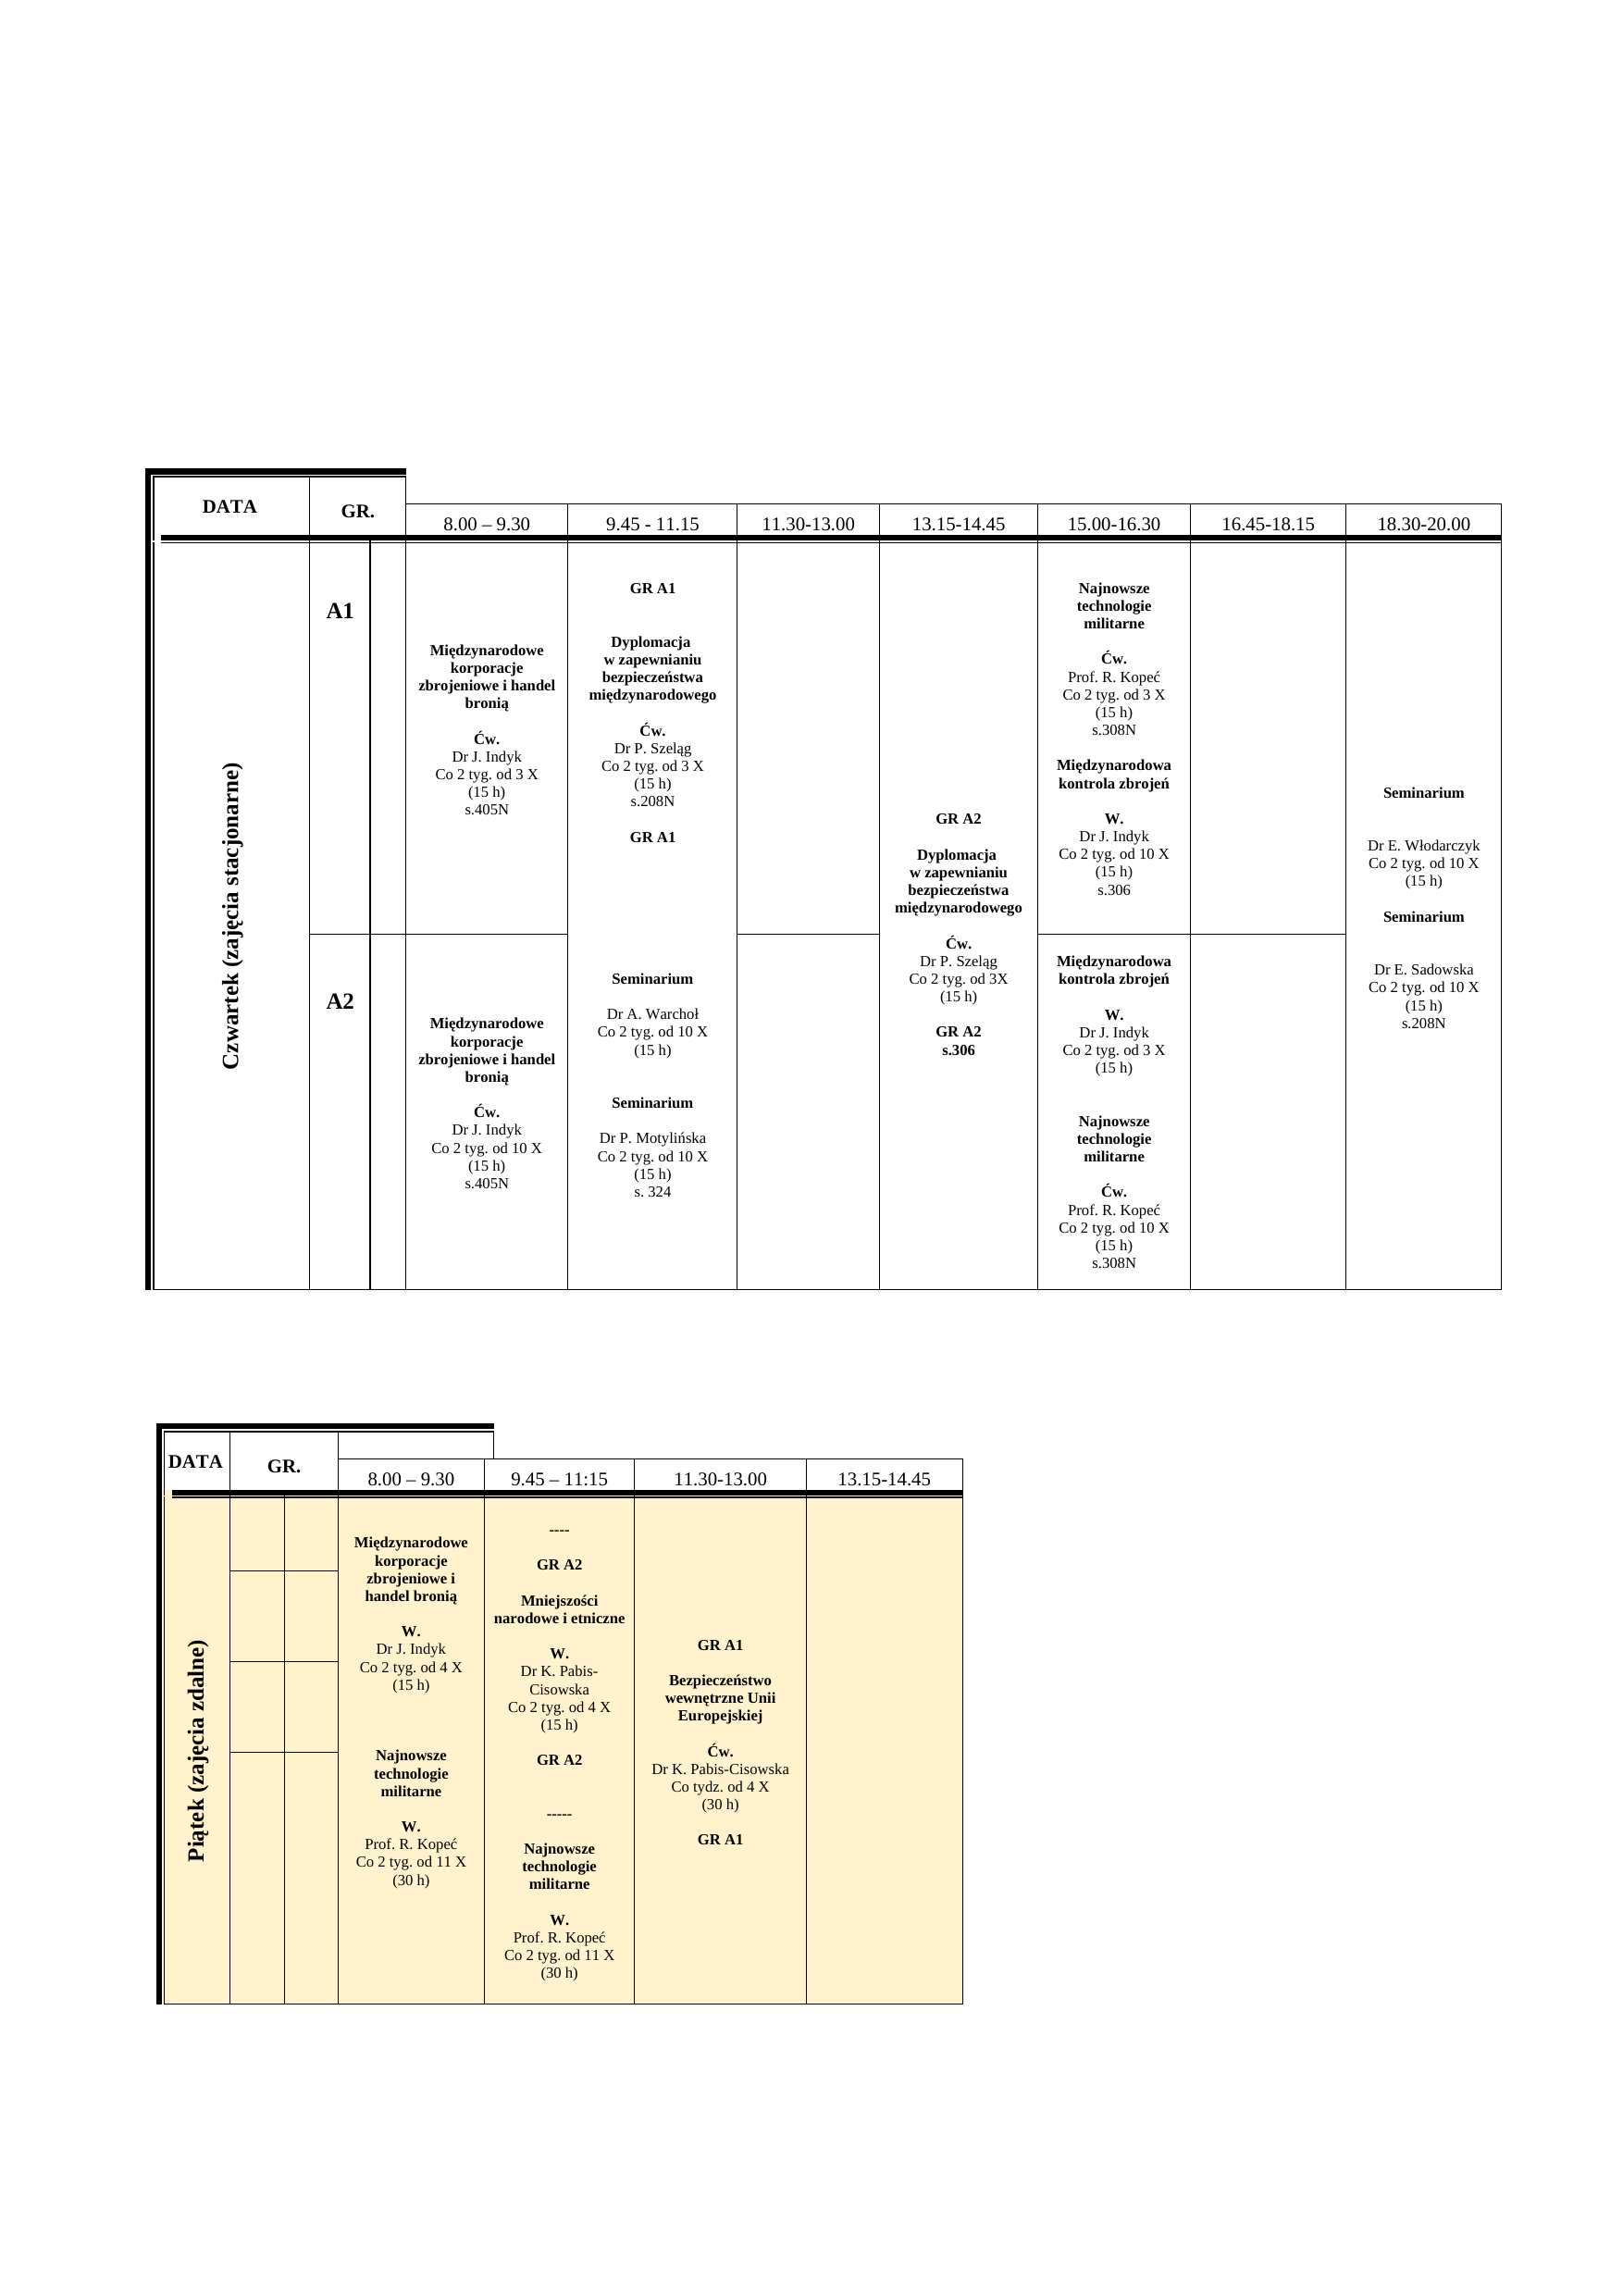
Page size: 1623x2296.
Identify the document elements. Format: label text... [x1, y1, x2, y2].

table_cell Międzynarodowe korporacje zbrojeniowe i handel bronią W. Dr J. Indyk Co 2 tyg. od 4 X (15 h) Najnowsze technologie militarne W. Prof. R. Kopeć Co 2 tyg. od 11 X (30 h) [339, 1498, 484, 2004]
table_cell 13.15-14.45 [807, 1459, 962, 1489]
table_cell 13.15-14.45 [880, 504, 1037, 535]
table_cell [230, 1498, 284, 1570]
table_cell 16.45-18.15 [1191, 504, 1345, 535]
table_cell [737, 543, 879, 934]
table_cell 9.45 - 11.15 [568, 504, 737, 535]
table_cell [285, 1662, 338, 1752]
table_cell GR A1 Dyplomacja w zapewnianiu bezpieczeństwa międzynarodowego Ćw. Dr P. Szeląg Co 2 tyg. od 3 X (15 h) s.208N GR A1 Seminarium Dr A. Warchoł Co 2 tyg. od 10 X (15 h) Seminarium Dr P. Motylińska Co 2 tyg. od 10 X (15 h) s. 324 [568, 543, 737, 1289]
table_cell [230, 1571, 284, 1661]
table_cell Międzynarodowe korporacje zbrojeniowe i handel bronią Ćw. Dr J. Indyk Co 2 tyg. od 10 X (15 h) s.405N [406, 935, 567, 1289]
table_cell [807, 1498, 962, 2004]
table_cell 8.00 – 9.30 [339, 1459, 484, 1489]
table_cell [285, 1571, 338, 1661]
table_cell [230, 1662, 284, 1752]
table_cell [371, 935, 405, 1289]
table_cell 8.00 – 9.30 [406, 504, 567, 535]
table_cell Seminarium Dr E. Włodarczyk Co 2 tyg. od 10 X (15 h) Seminarium Dr E. Sadowska Co 2 tyg. od 10 X (15 h) s.208N [1346, 543, 1501, 1289]
table_header GR. [230, 1433, 338, 1489]
table_cell [285, 1753, 338, 2004]
table_cell 11.30-13.00 [635, 1459, 806, 1489]
table_header [339, 1433, 493, 1458]
table_cell 15.00-16.30 [1038, 504, 1190, 535]
table_cell [371, 543, 405, 934]
table_cell [737, 935, 879, 1289]
table_cell GR A2 Dyplomacja w zapewnianiu bezpieczeństwa międzynarodowego Ćw. Dr P. Szeląg Co 2 tyg. od 3X (15 h) GR A2 s.306 [880, 543, 1037, 1289]
table_cell Czwartek (zajęcia stacjonarne) [151, 535, 309, 1289]
table_header DATA [155, 478, 309, 535]
table_header DATA [165, 1433, 229, 1489]
table_cell A2 [310, 935, 369, 1289]
table_cell [285, 1498, 338, 1570]
table_header GR. [310, 478, 405, 535]
table_cell A1 [310, 543, 369, 934]
table_cell 18.30-20.00 [1346, 504, 1501, 535]
table_cell 9.45 – 11:15 [485, 1459, 634, 1489]
table_cell [1191, 935, 1345, 1289]
table_cell Międzynarodowe korporacje zbrojeniowe i handel bronią Ćw. Dr J. Indyk Co 2 tyg. od 3 X (15 h) s.405N [406, 543, 567, 934]
table_cell ---- GR A2 Mniejszości narodowe i etniczne W. Dr K. Pabis-Cisowska Co 2 tyg. od 4 X (15 h) GR A2 ----- Najnowsze technologie militarne W. Prof. R. Kopeć Co 2 tyg. od 11 X (30 h) [485, 1498, 634, 2004]
table_cell Piątek (zajęcia zdalne) [162, 1490, 229, 2004]
table_cell Najnowsze technologie militarne Ćw. Prof. R. Kopeć Co 2 tyg. od 3 X (15 h) s.308N Międzynarodowa kontrola zbrojeń W. Dr J. Indyk Co 2 tyg. od 10 X (15 h) s.306 [1038, 543, 1190, 934]
table_cell 11.30-13.00 [737, 504, 879, 535]
table_cell [1191, 543, 1345, 934]
table_cell Międzynarodowa kontrola zbrojeń W. Dr J. Indyk Co 2 tyg. od 3 X (15 h) Najnowsze technologie militarne Ćw. Prof. R. Kopeć Co 2 tyg. od 10 X (15 h) s.308N [1038, 935, 1190, 1289]
table_cell GR A1 Bezpieczeństwo wewnętrzne Unii Europejskiej Ćw. Dr K. Pabis-Cisowska Co tydz. od 4 X (30 h) GR A1 [635, 1498, 806, 2004]
table_cell [230, 1753, 284, 2004]
